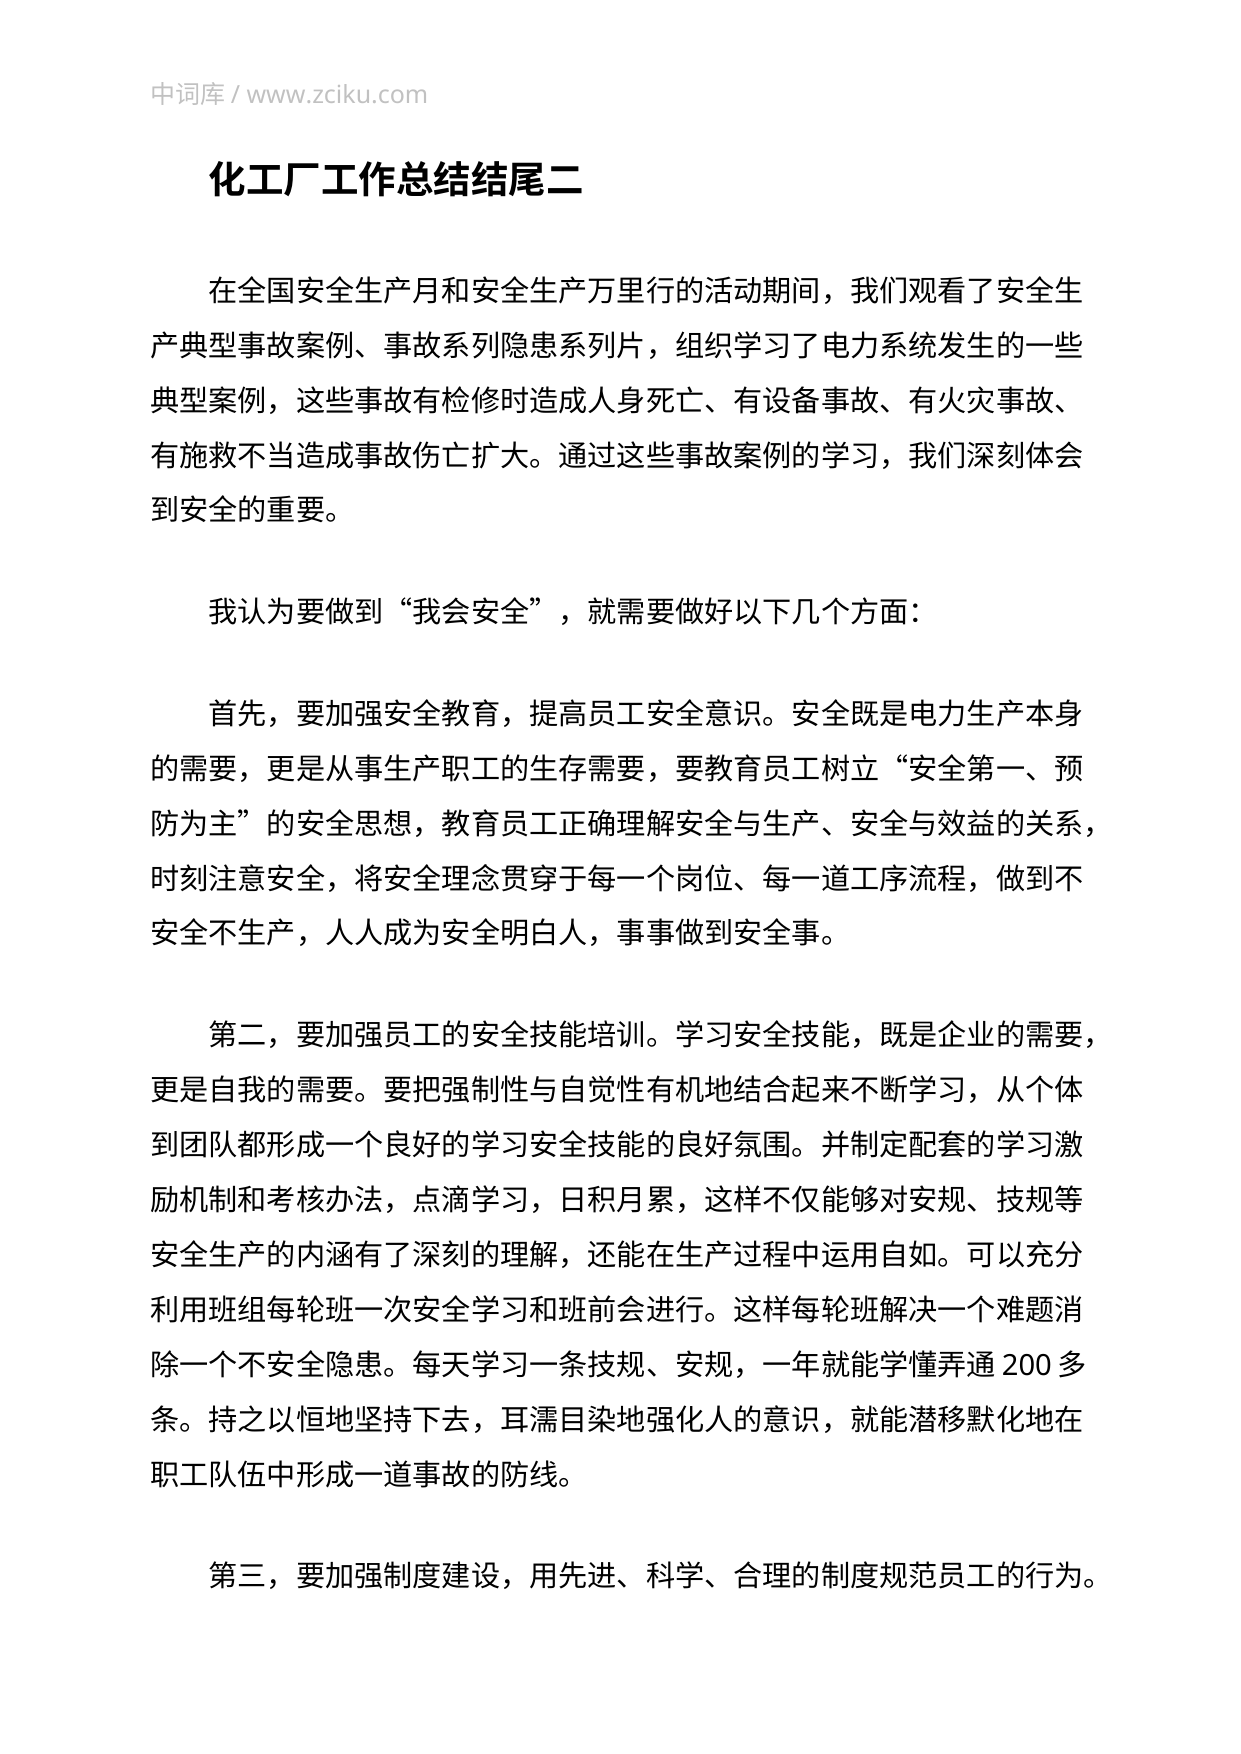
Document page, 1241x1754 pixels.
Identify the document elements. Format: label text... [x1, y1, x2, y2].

text 我认为要做到“我会安全”，就需要做好以下几个方面： [150, 589, 1090, 631]
text 第二，要加强员工的安全技能培训。学习安全技能，既是企业的需要，更是自我的需要。要把强制性与自觉性有机地结合起来不断学习，从个体到团队都形成一个良好的学习安全技能的良好氛围。并制定配套的学习激励机制和考核办法，点滴学习，日积月累，这样不仅能够对安规、技规等安全生产的内涵有了深刻的理解，还能在生产过程中运用自如。可以充分利用班组每轮班一次安全学习和班前会进行。这样每轮班解决一个难题消除一个不安全隐患。每天学习一条技规、安规，一年就能学懂弄通200多条。持之以恒地坚持下去，耳濡目染地强化人的意识，就能潜移默化地在职工队伍中形成一道事故的防线。 [150, 1012, 1090, 1493]
text 化工厂工作总结结尾二 [150, 150, 1090, 204]
text 在全国安全生产月和安全生产万里行的活动期间，我们观看了安全生产典型事故案例、事故系列隐患系列片，组织学习了电力系统发生的一些典型案例，这些事故有检修时造成人身死亡、有设备事故、有火灾事故、有施救不当造成事故伤亡扩大。通过这些事故案例的学习，我们深刻体会到安全的重要。 [150, 267, 1090, 529]
text 首先，要加强安全教育，提高员工安全意识。安全既是电力生产本身的需要，更是从事生产职工的生存需要，要教育员工树立“安全第一、预防为主”的安全思想，教育员工正确理解安全与生产、安全与效益的关系，时刻注意安全，将安全理念贯穿于每一个岗位、每一道工序流程，做到不安全不生产，人人成为安全明白人，事事做到安全事。 [150, 691, 1090, 952]
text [150, 1553, 1090, 1595]
